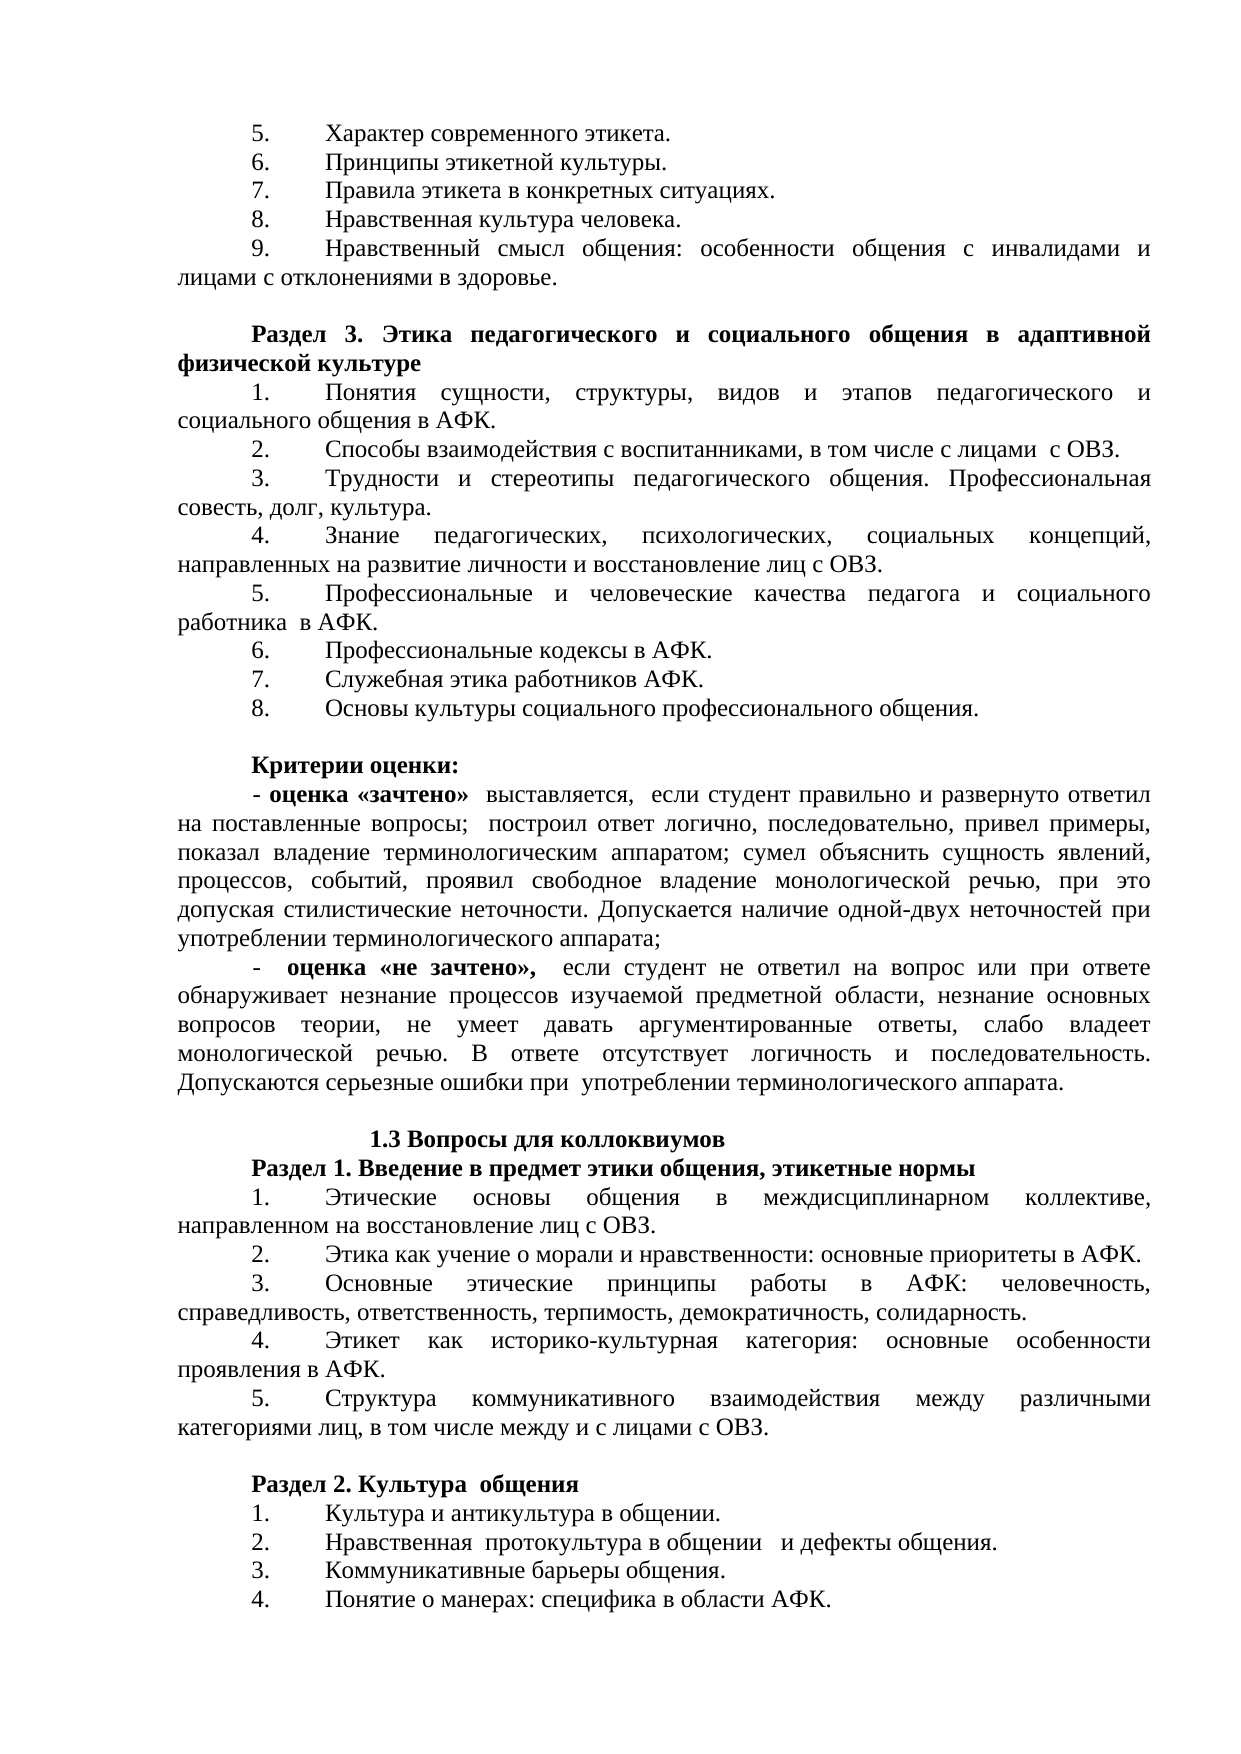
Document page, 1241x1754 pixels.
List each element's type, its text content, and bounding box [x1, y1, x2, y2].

list Структура коммуникативного взаимодействия между различными категориями лиц, в том числе между и с лицами с ОВЗ. [177, 1383, 1152, 1441]
text - оценка «зачтено» выставляется, если студент правильно и развернуто ответил на поставленные вопросы; построил ответ логично, последовательно, привел примеры, показал владение терминологическим аппаратом; сумел объяснить сущность явлений, процессов, событий, проявил свободное владение монологической речью, при это допуская стилистические неточности. Допускается наличие одной-двух неточностей при употреблении терминологического аппарата; [177, 779, 1152, 952]
text Раздел 3. Этика педагогического и социального общения в адаптивной физической культуре [177, 319, 1152, 377]
list Этика как учение о морали и нравственности: основные приоритеты в АФК. [177, 1239, 1152, 1268]
list Основные этические принципы работы в АФК: человечность, справедливость, ответственность, терпимость, демократичность, солидарность. [177, 1268, 1152, 1326]
list Коммуникативные барьеры общения. [177, 1556, 1152, 1584]
list Трудности и стереотипы педагогического общения. Профессиональная совесть, долг, культура. [177, 463, 1152, 521]
text Раздел 1. Введение в предмет этики общения, этикетные нормы [177, 1153, 1152, 1182]
list Характер современного этикета. [177, 118, 1152, 147]
list Понятия сущности, структуры, видов и этапов педагогического и социального общения в АФК. [177, 377, 1152, 434]
text Раздел 2. Культура общения [177, 1469, 1152, 1498]
list Нравственный смысл общения: особенности общения с инвалидами и лицами с отклонениями в здоровье. [177, 233, 1152, 291]
text Критерии оценки: [177, 751, 1152, 779]
list Этические основы общения в междисциплинарном коллективе, направленном на восстановление лиц с ОВЗ. [177, 1182, 1152, 1239]
list Культура и антикультура в общении. [177, 1498, 1152, 1527]
list Правила этикета в конкретных ситуациях. [177, 176, 1152, 204]
list Служебная этика работников АФК. [177, 664, 1152, 693]
list Основы культуры социального профессионального общения. [177, 693, 1152, 722]
list Принципы этикетной культуры. [177, 147, 1152, 176]
text 1.3 Вопросы для коллоквиумов [369, 1124, 1152, 1153]
list Профессиональные и человеческие качества педагога и социального работника в АФК. [177, 578, 1152, 636]
list Нравственная культура человека. [177, 204, 1152, 233]
list Профессиональные кодексы в АФК. [177, 636, 1152, 664]
list Этикет как историко-культурная категория: основные особенности проявления в АФК. [177, 1326, 1152, 1383]
list Способы взаимодействия с воспитанниками, в том числе с лицами с ОВЗ. [177, 434, 1152, 463]
text - оценка «не зачтено», если студент не ответил на вопрос или при ответе обнаруживает незнание процессов изучаемой предметной области, незнание основных вопросов теории, не умеет давать аргументированные ответы, слабо владеет монологической речью. В ответе отсутствует логичность и последовательность. Допускаются серьезные ошибки при употреблении терминологического аппарата. [177, 952, 1152, 1096]
list Знание педагогических, психологических, социальных концепций, направленных на развитие личности и восстановление лиц с ОВЗ. [177, 521, 1152, 578]
list Нравственная протокультура в общении и дефекты общения. [177, 1527, 1152, 1556]
list Понятие о манерах: специфика в области АФК. [177, 1584, 1152, 1613]
